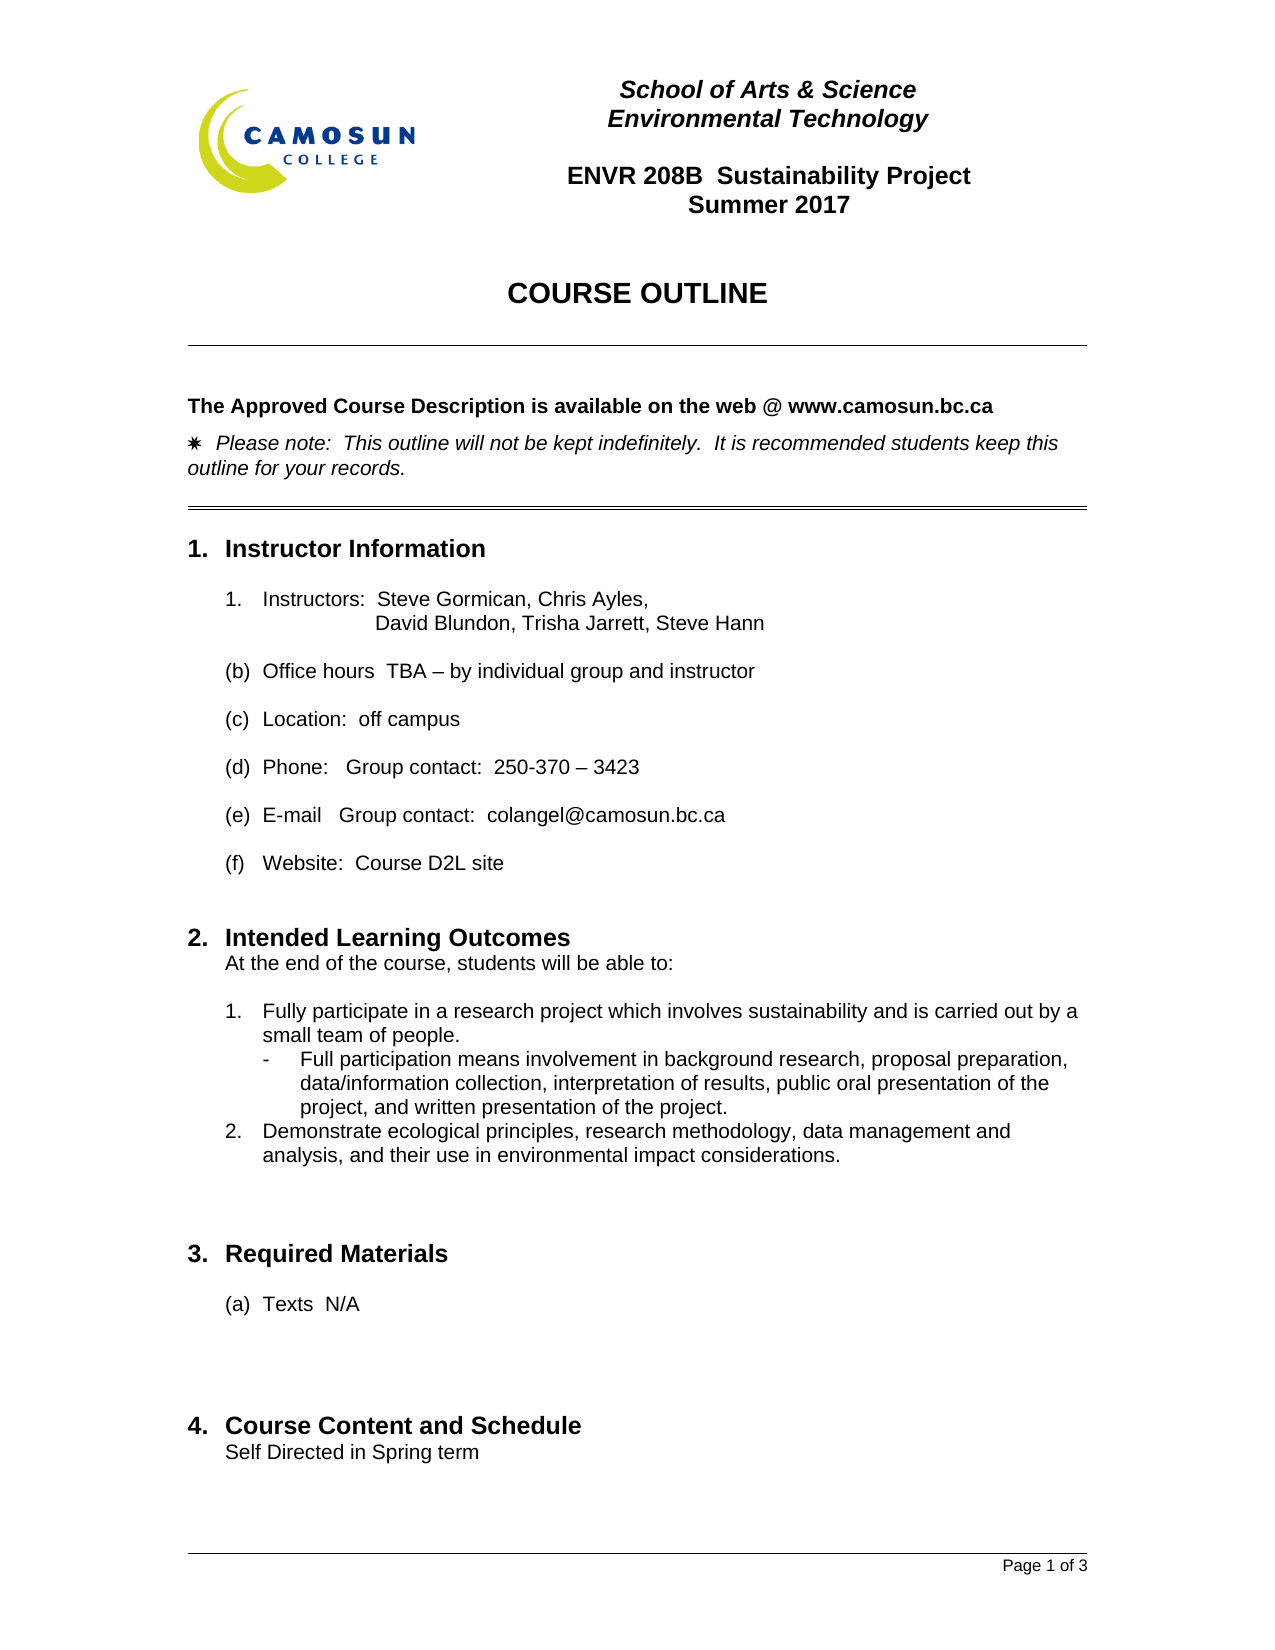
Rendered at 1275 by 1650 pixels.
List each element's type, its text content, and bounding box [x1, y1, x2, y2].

text (f) Website: Course D2L site [187, 851, 1087, 898]
text 2. Demonstrate ecological principles, research methodology, data management and analysis, and their use in environmental impact considerations. [187, 1119, 1087, 1167]
picture [198, 89, 415, 193]
list Instructors: Steve Gormican, Chris Ayles, [225, 587, 1087, 611]
text (b) Office hours TBA – by individual group and instructor [187, 659, 1087, 683]
text (c) Location: off campus [187, 707, 1087, 731]
text 4. Course Content and Schedule [187, 1411, 1087, 1440]
text - Full participation means involvement in background research, proposal preparation, data/information collection, interpretation of results, public oral presentation of the project, and written presentation of the project. [187, 1047, 1087, 1119]
text Self Directed in Spring term [187, 1440, 1087, 1464]
text Please note: This outline will not be kept indefinitely. It is recommended students keep this outline for your records. [187, 431, 1087, 480]
subtitle COURSE OUTLINE [187, 276, 1087, 310]
text 1. Instructor Information [187, 534, 1087, 563]
text At the end of the course, students will be able to: [187, 951, 1087, 975]
text (d) Phone: Group contact: 250-370 – 3423 [187, 755, 1087, 779]
text (a) Texts N/A [225, 1291, 1087, 1315]
text (e) E-mail Group contact: colangel@camosun.bc.ca [187, 803, 1087, 827]
text 1. Fully participate in a research project which involves sustainability and is carried out by a small team of people. [187, 999, 1087, 1047]
table_header [188, 75, 451, 219]
text 3. Required Materials [187, 1239, 1087, 1267]
text David Blundon, Trisha Jarrett, Steve Hann [225, 611, 1087, 635]
subtitle 2. Intended Learning Outcomes [187, 922, 1087, 951]
table_header School of Arts & Science Environmental Technology ENVR 208B Sustainability Project Summer 2017 [451, 75, 1087, 219]
text The Approved Course Description is available on the web @ www.camosun.bc.ca [187, 394, 1087, 418]
